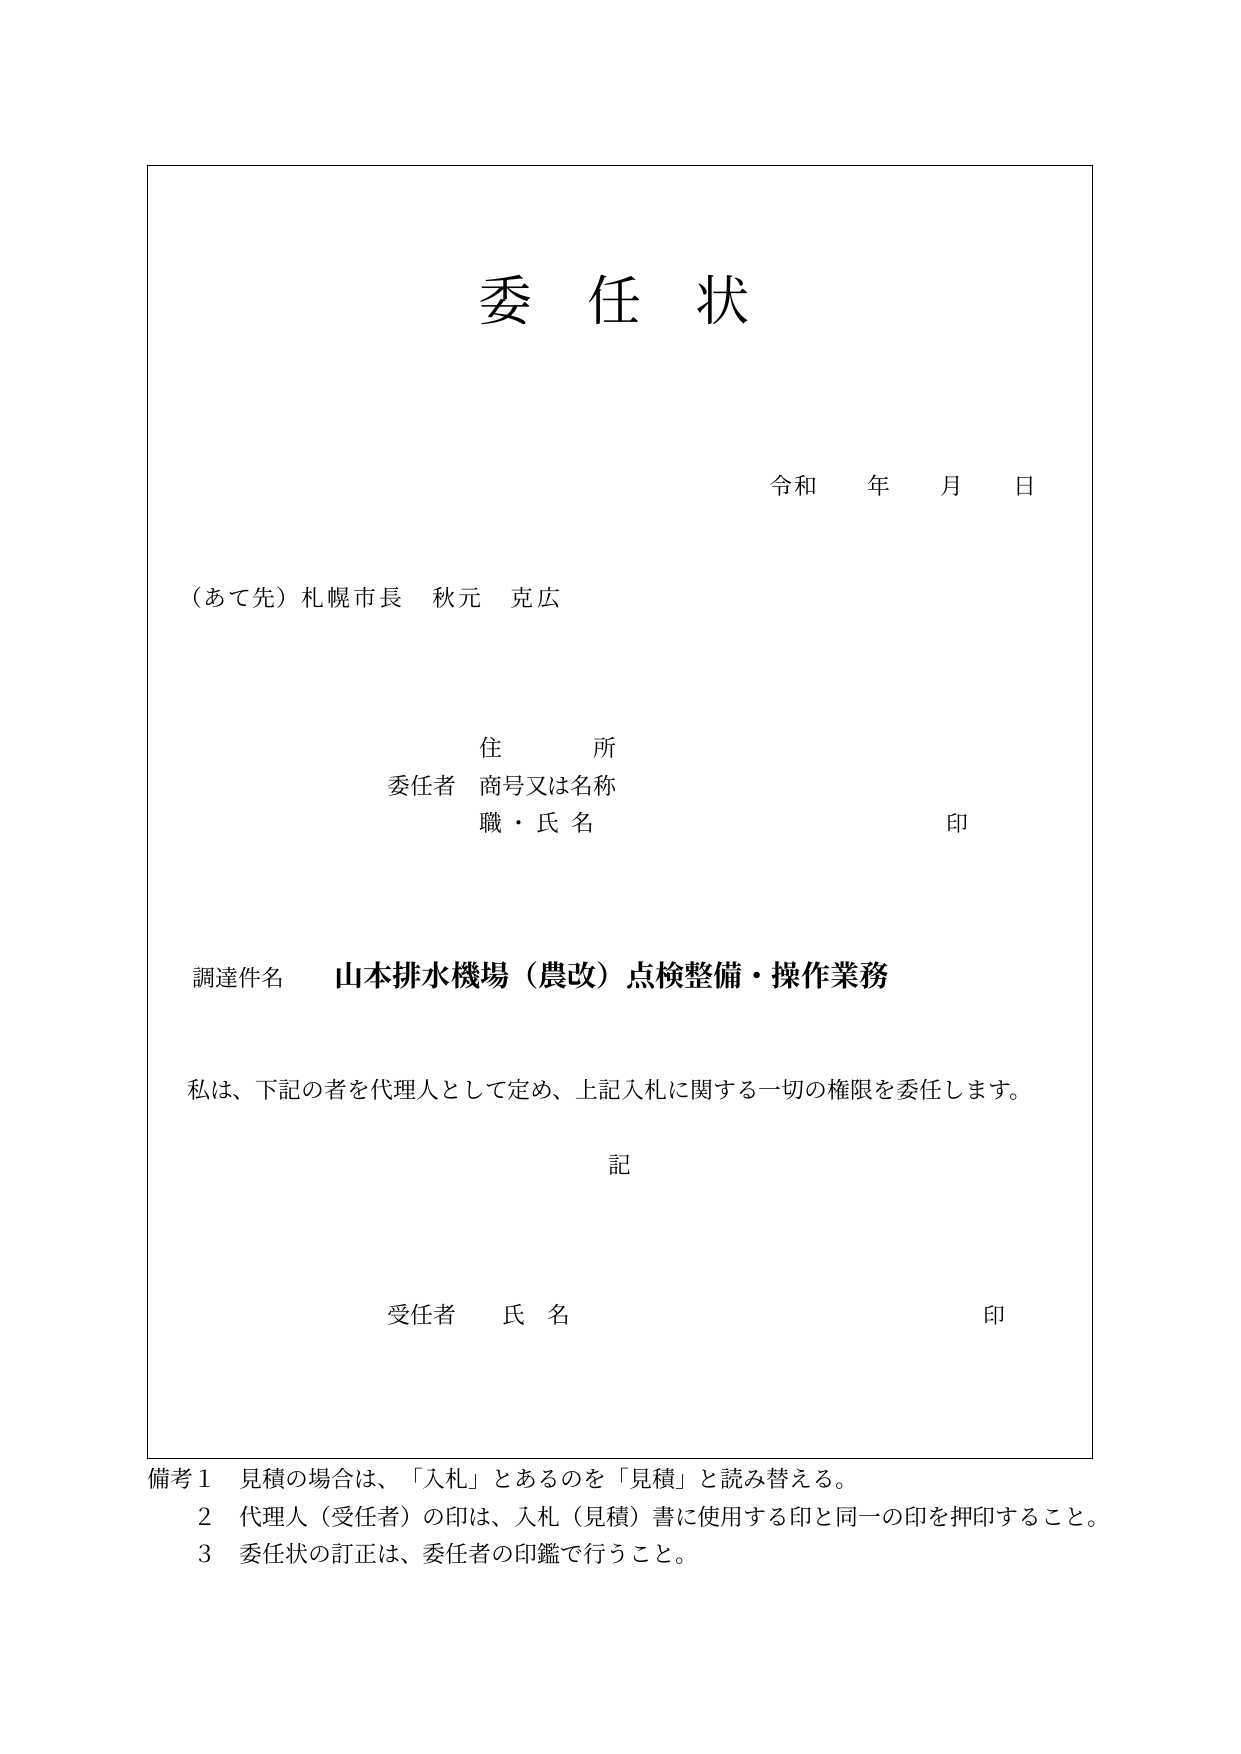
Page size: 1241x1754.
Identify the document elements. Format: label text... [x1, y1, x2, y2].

text ３ 委任状の訂正は、委任者の印鑑で行うこと。 [148, 1534, 1092, 1571]
text 備考１ 見積の場合は、「入札」とあるのを「見積」と読み替える。 [148, 1459, 1092, 1496]
text ２ 代理人（受任者）の印は、入札（見積）書に使用する印と同一の印を押印すること。 [148, 1496, 1092, 1534]
table_header 委 任 状 令和 年 月 日 （あて先）札幌市長 秋元 克広 住 所 委任者 商号又は名称 職 ・ 氏 名 印 調達件名 山本排水機場（農改）点検整備・操作業務 私は、下記の者を代理人として定め、上記入札に関する一切の権限を委任します。 記 受任者 氏 名 印 [148, 166, 1092, 1458]
